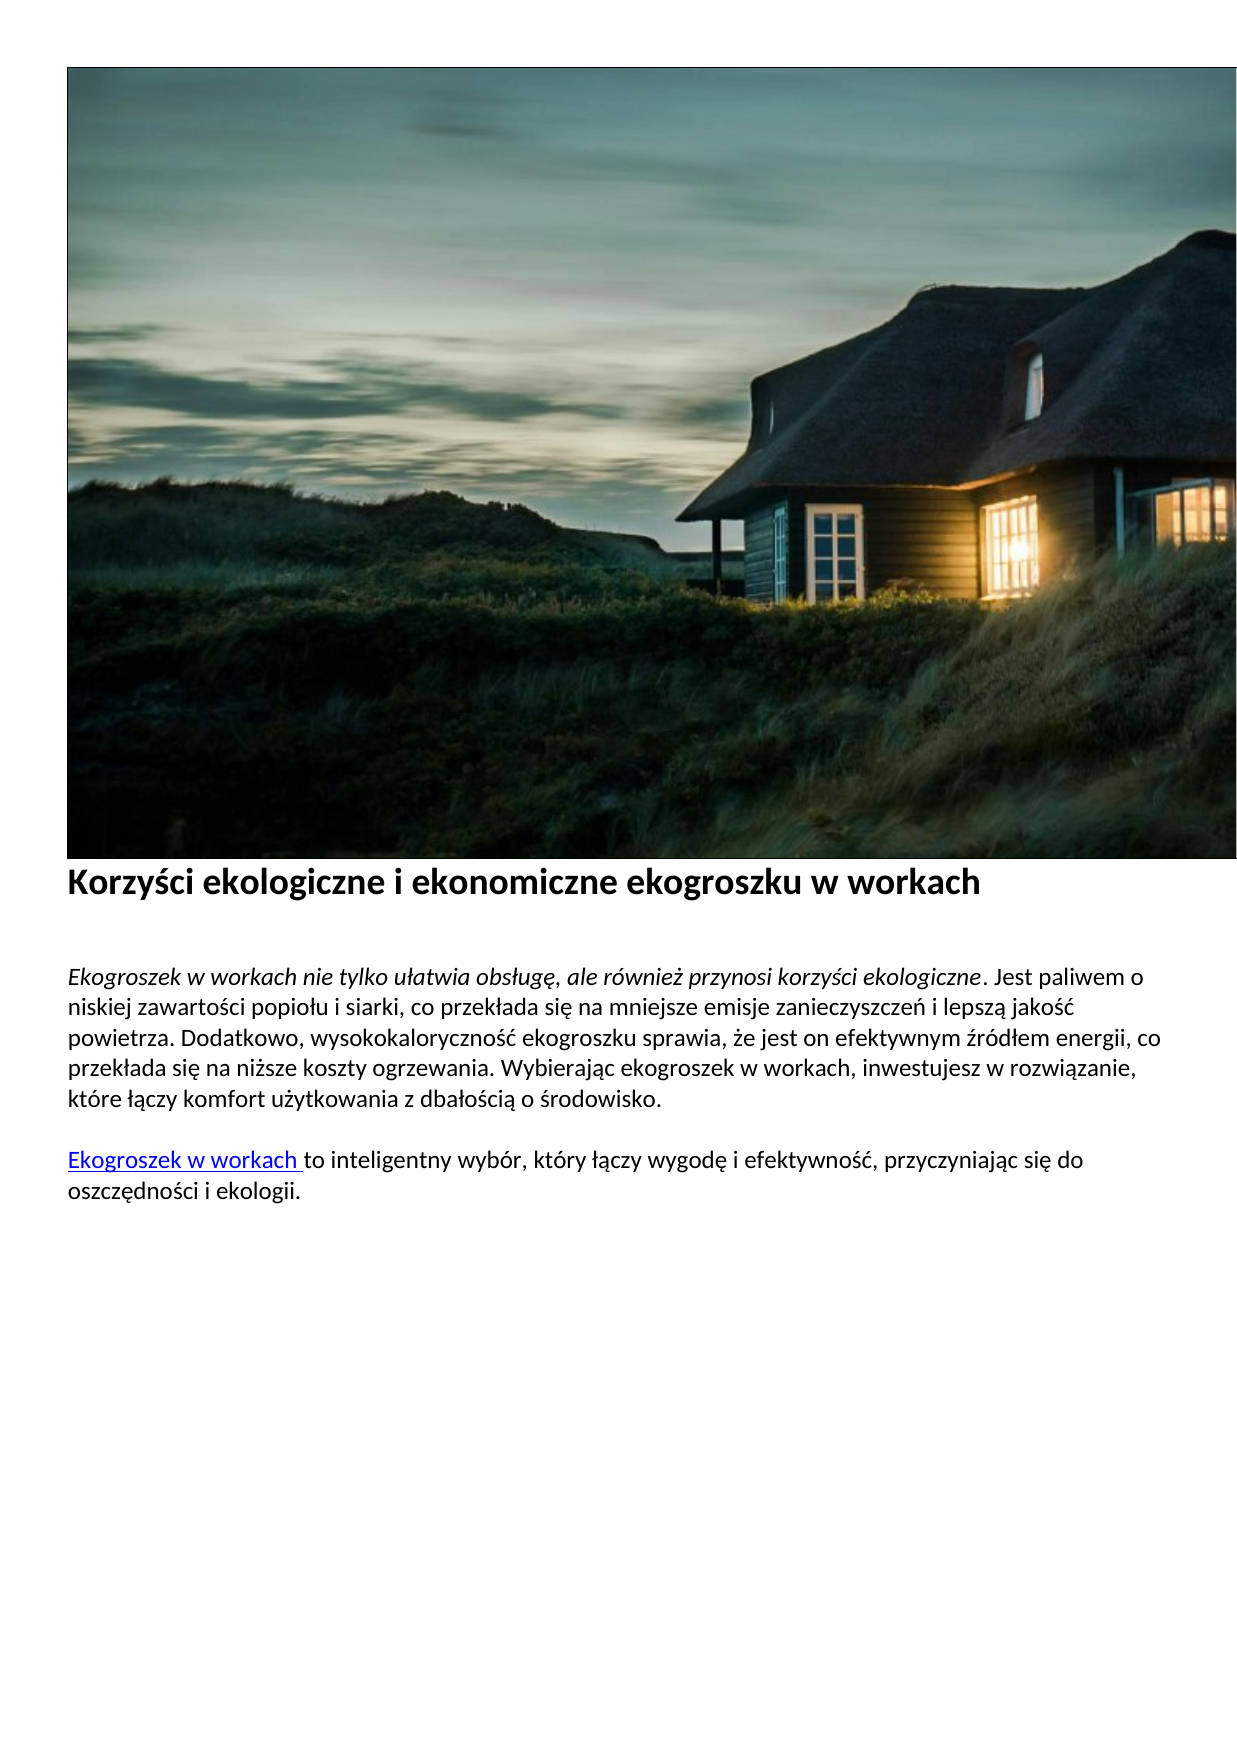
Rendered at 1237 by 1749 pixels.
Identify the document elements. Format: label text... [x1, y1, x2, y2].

text Ekogroszek w workach to inteligentny wybór, który łączy wygodę i efektywność, przyczyniając się do oszczędności i ekologii. [68, 1145, 1169, 1206]
text Korzyści ekologiczne i ekonomiczne ekogroszku w workach [68, 859, 1169, 904]
picture [68, 68, 1237, 858]
text Ekogroszek w workach nie tylko ułatwia obsługę, ale również przynosi korzyści ekologiczne. Jest paliwem o niskiej zawartości popiołu i siarki, co przekłada się na mniejsze emisje zanieczyszczeń i lepszą jakość powietrza. Dodatkowo, wysokokaloryczność ekogroszku sprawia, że jest on efektywnym źródłem energii, co przekłada się na niższe koszty ogrzewania. Wybierając ekogroszek w workach, inwestujesz w rozwiązanie, które łączy komfort użytkowania z dbałością o środowisko. [68, 961, 1169, 1113]
